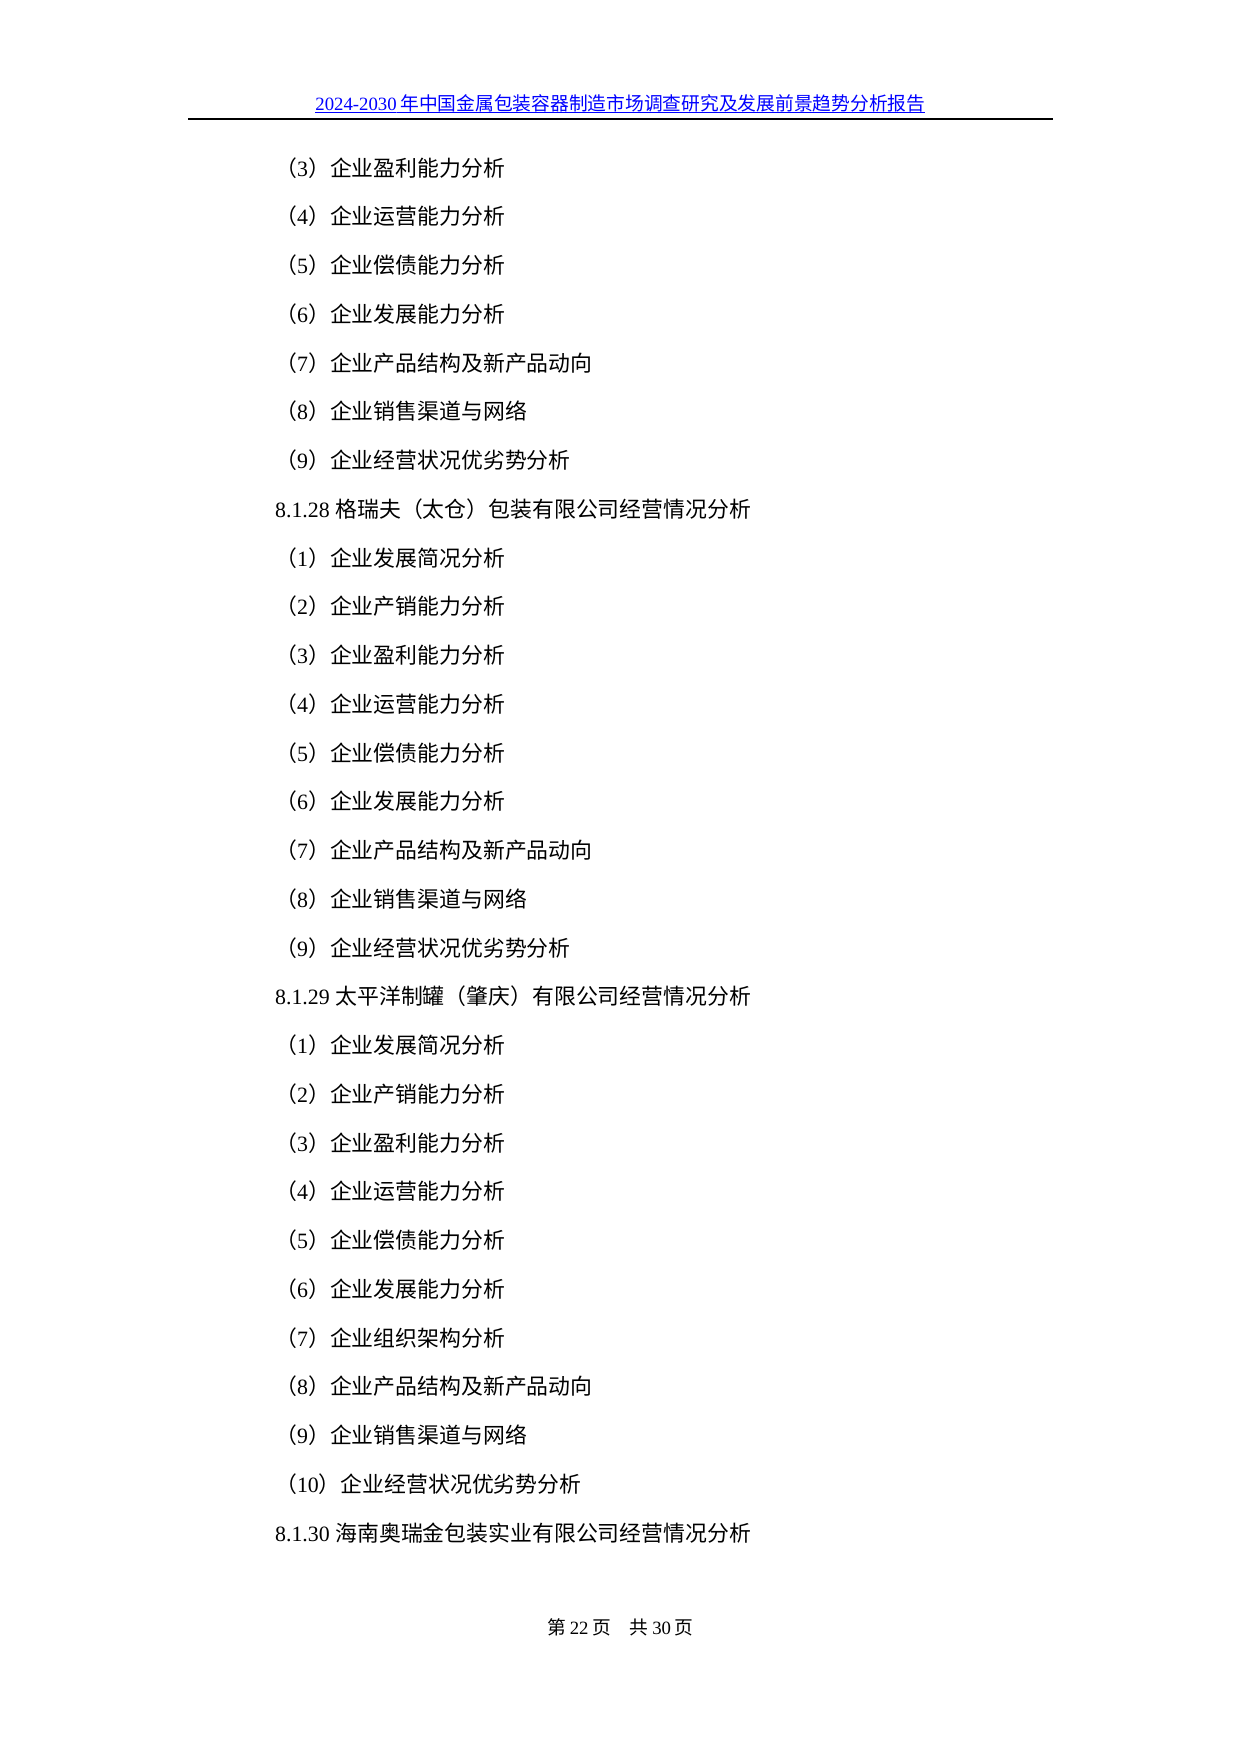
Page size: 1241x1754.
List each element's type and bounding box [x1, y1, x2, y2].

text [187, 150, 1053, 1548]
